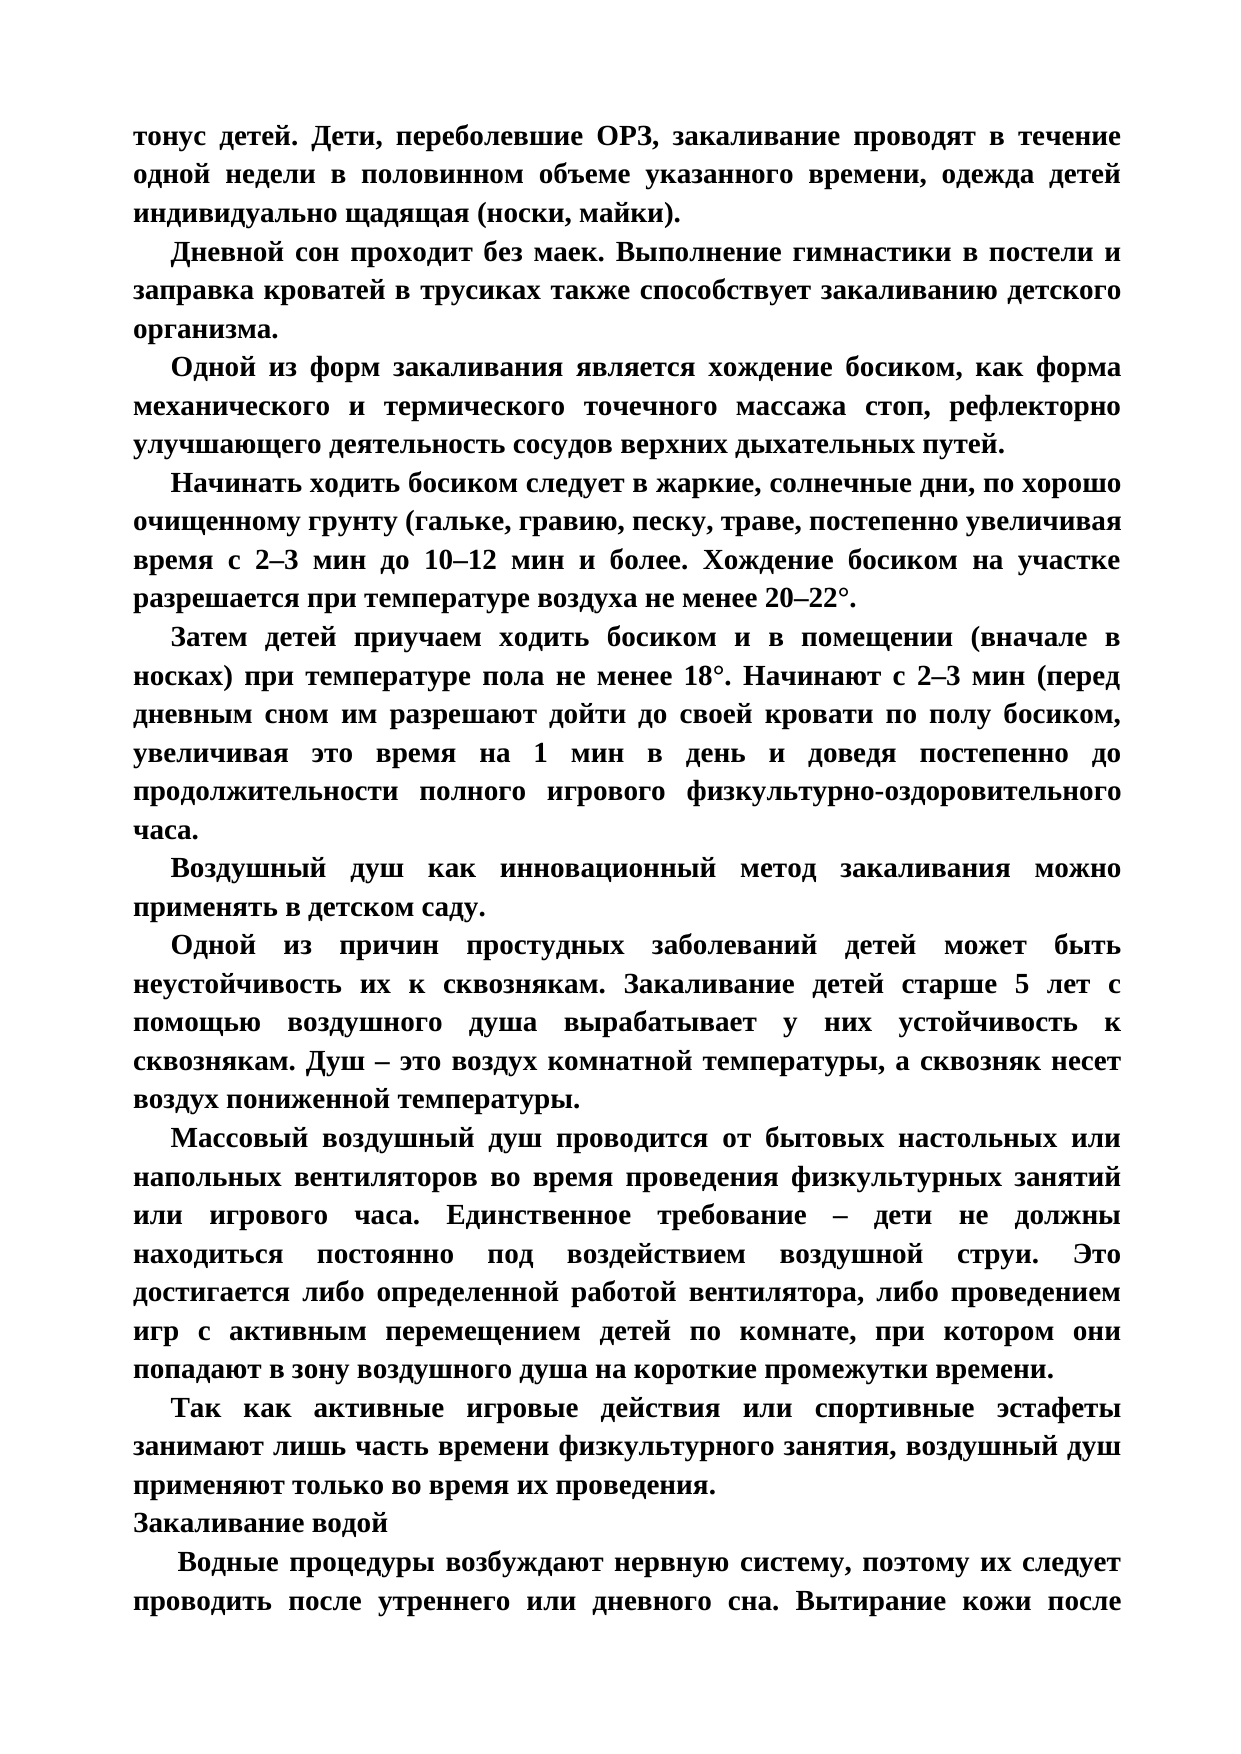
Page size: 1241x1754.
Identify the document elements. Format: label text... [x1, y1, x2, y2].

text Закаливание водой [133, 1506, 1122, 1539]
text Массовый воздушный душ проводится от бытовых настольных или напольных вентиляторов во время проведения физкультурных занятий или игрового часа. Единственное требование – дети не должны находиться постоянно под воздействием воздушной струи. Это достигается либо определенной работой вентилятора, либо проведением игр с активным перемещением детей по комнате, при котором они попадают в зону воздушного душа на короткие промежутки времени. [133, 1120, 1122, 1385]
text Затем детей приучаем ходить босиком и в помещении (вначале в носках) при температуре пола не менее 18°. Начинают с 2–3 мин (перед дневным сном им разрешают дойти до своей кровати по полу босиком, увеличивая это время на 1 мин в день и доведя постепенно до продолжительности полного игрового физкультурно-оздоровительного часа. [133, 619, 1122, 845]
text Одной из причин простудных заболеваний детей может быть неустойчивость их к сквознякам. Закаливание детей старше 5 лет с помощью воздушного душа вырабатывает у них устойчивость к сквознякам. Душ – это воздух комнатной температуры, а сквозняк несет воздух пониженной температуры. [133, 927, 1122, 1115]
text Начинать ходить босиком следует в жаркие, солнечные дни, по хорошо очищенному грунту (гальке, гравию, песку, траве, постепенно увеличивая время с 2–3 мин до 10–12 мин и более. Хождение босиком на участке разрешается при температуре воздуха не менее 20–22°. [133, 465, 1122, 614]
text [133, 1544, 1122, 1616]
text Одной из форм закаливания является хождение босиком, как форма механического и термического точечного массажа стоп, рефлекторно улучшающего деятельность сосудов верхних дыхательных путей. [133, 349, 1122, 460]
text Дневной сон проходит без маек. Выполнение гимнастики в постели и заправка кроватей в трусиках также способствует закаливанию детского организма. [133, 234, 1122, 344]
text Воздушный душ как инновационный метод закаливания можно применять в детском саду. [133, 850, 1122, 922]
text Так как активные игровые действия или спортивные эстафеты занимают лишь часть времени физкультурного занятия, воздушный душ применяют только во время их проведения. [133, 1390, 1122, 1501]
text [133, 118, 1122, 229]
